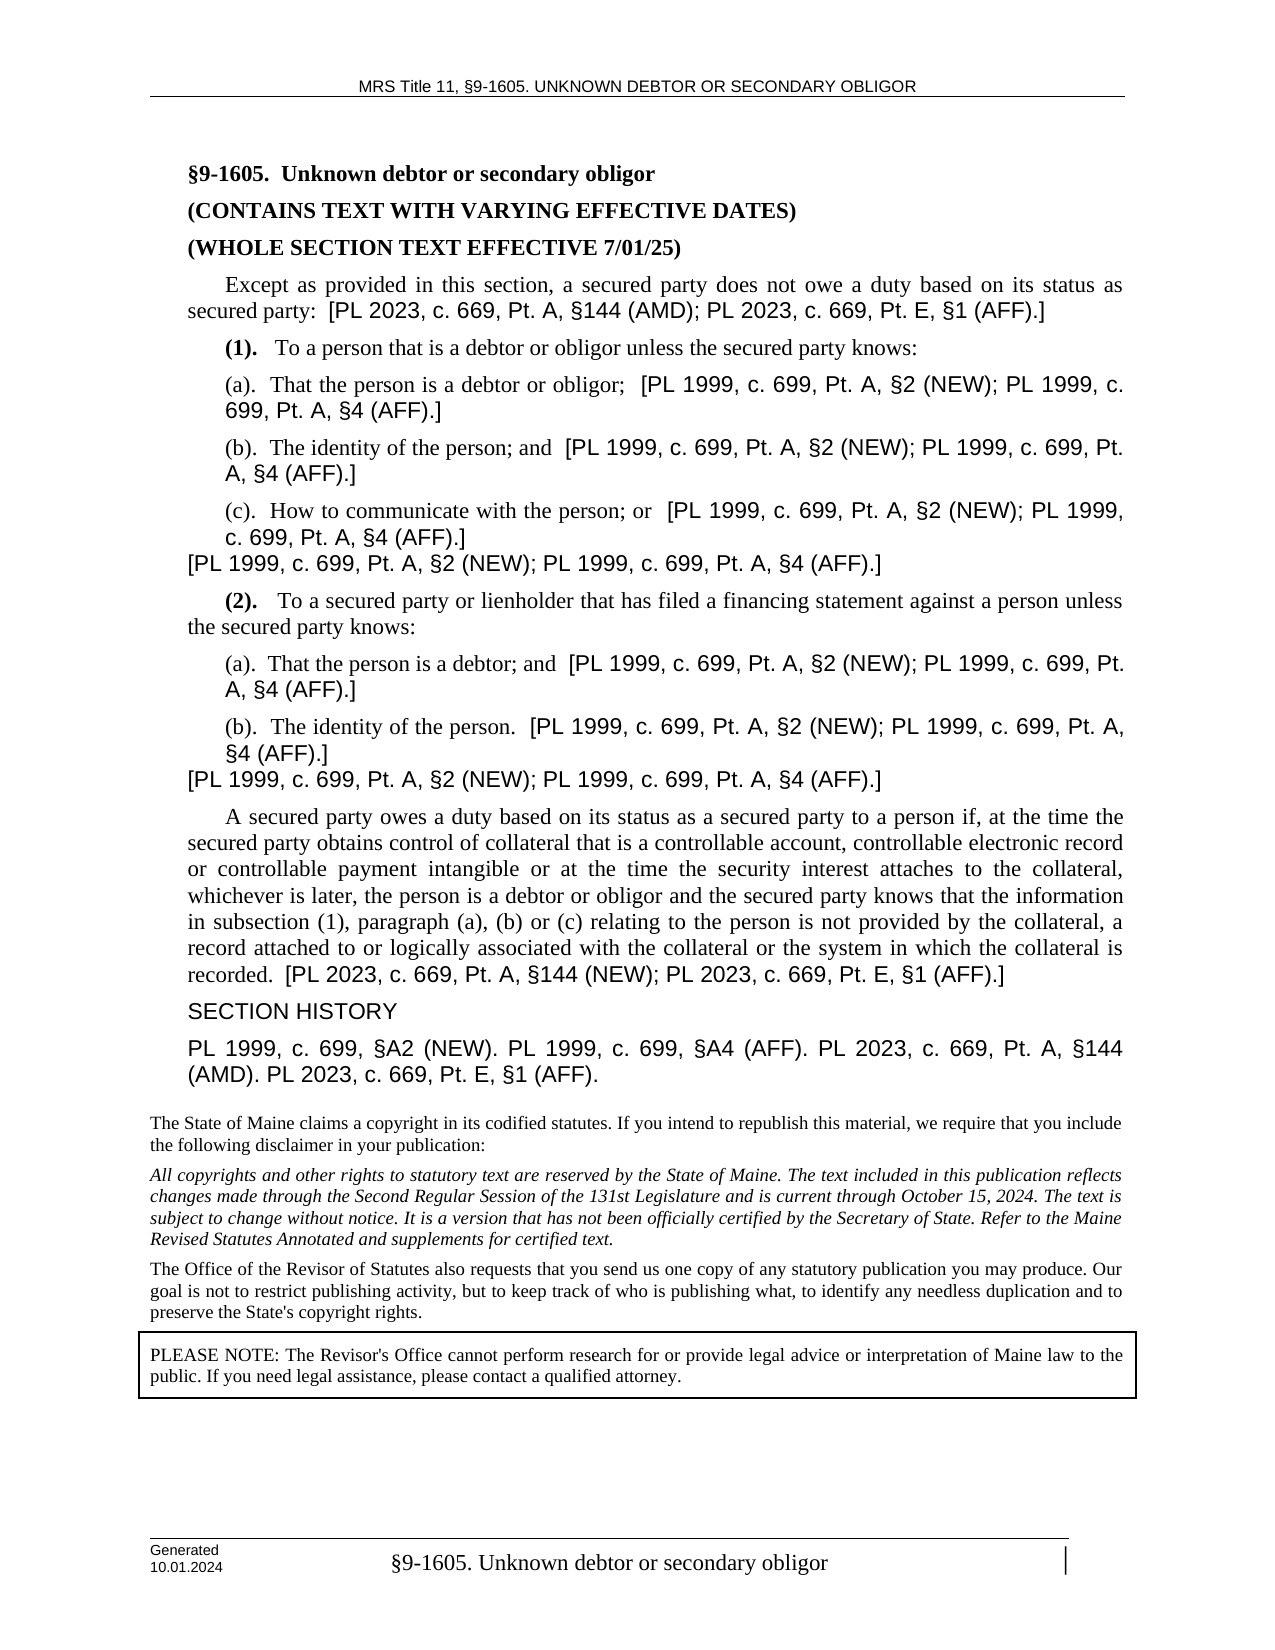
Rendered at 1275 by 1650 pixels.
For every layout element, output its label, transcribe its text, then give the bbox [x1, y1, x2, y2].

text (WHOLE SECTION TEXT EFFECTIVE 7/01/25) [187, 234, 1125, 260]
text (a). That the person is a debtor; and [PL 1999, c. 699, Pt. A, §2 (NEW); PL 1999, c. 699, Pt. A, §4 (AFF).] [225, 650, 1125, 703]
text Except as provided in this section, a secured party does not owe a duty based on its status as secured party: [PL 2023, c. 669, Pt. A, §144 (AMD); PL 2023, c. 669, Pt. E, §1 (AFF).] [187, 271, 1125, 323]
text SECTION HISTORY [187, 998, 1125, 1024]
text The State of Maine claims a copyright in its codified statutes. If you intend to republish this material, we require that you include the following disclaimer in your publication: [150, 1112, 1125, 1155]
text All copyrights and other rights to statutory text are reserved by the State of Maine. The text included in this publication reflects changes made through the Second Regular Session of the 131st Legislature and is current through October 15, 2024 . The text is subject to change without notice. It is a version that has not been officially certified by the Secretary of State. Refer to the Maine Revised Statutes Annotated and supplements for certified text. [150, 1164, 1125, 1250]
text The Office of the Revisor of Statutes also requests that you send us one copy of any statutory publication you may produce. Our goal is not to restrict publishing activity, but to keep track of who is publishing what, to identify any needless duplication and to preserve the State's copyright rights. [150, 1258, 1125, 1323]
text PL 1999, c. 699, §A2 (NEW). PL 1999, c. 699, §A4 (AFF). PL 2023, c. 669, Pt. A, §144 (AMD). PL 2023, c. 669, Pt. E, §1 (AFF). [187, 1034, 1125, 1087]
text §9-1605. Unknown debtor or secondary obligor [187, 160, 1125, 187]
text A secured party owes a duty based on its status as a secured party to a person if, at the time the secured party obtains control of collateral that is a controllable account, controllable electronic record or controllable payment intangible or at the time the security interest attaches to the collateral, whichever is later, the person is a debtor or obligor and the secured party knows that the information in subsection (1), paragraph (a), (b) or (c) relating to the person is not provided by the collateral, a record attached to or logically associated with the collateral or the system in which the collateral is recorded. [PL 2023, c. 669, Pt. A, §144 (NEW); PL 2023, c. 669, Pt. E, §1 (AFF).] [187, 803, 1125, 987]
text (CONTAINS TEXT WITH VARYING EFFECTIVE DATES) [187, 197, 1125, 223]
text (a). That the person is a debtor or obligor; [PL 1999, c. 699, Pt. A, §2 (NEW); PL 1999, c. 699, Pt. A, §4 (AFF).] [225, 371, 1125, 423]
text [PL 1999, c. 699, Pt. A, §2 (NEW); PL 1999, c. 699, Pt. A, §4 (AFF).] [187, 766, 1125, 792]
text (b). The identity of the person; and [PL 1999, c. 699, Pt. A, §2 (NEW); PL 1999, c. 699, Pt. A, §4 (AFF).] [225, 434, 1125, 487]
text (b). The identity of the person. [PL 1999, c. 699, Pt. A, §2 (NEW); PL 1999, c. 699, Pt. A, §4 (AFF).] [225, 713, 1125, 766]
text [PL 1999, c. 699, Pt. A, §2 (NEW); PL 1999, c. 699, Pt. A, §4 (AFF).] [187, 550, 1125, 576]
text (2). To a secured party or lienholder that has filed a financing statement against a person unless the secured party knows: [187, 587, 1125, 639]
text (c). How to communicate with the person; or [PL 1999, c. 699, Pt. A, §2 (NEW); PL 1999, c. 699, Pt. A, §4 (AFF).] [225, 497, 1125, 550]
text PLEASE NOTE: The Revisor's Office cannot perform research for or provide legal advice or interpretation of Maine law to the public. If you need legal assistance, please contact a qualified attorney. [140, 1333, 1135, 1397]
text (1). To a person that is a debtor or obligor unless the secured party knows: [187, 334, 1125, 360]
